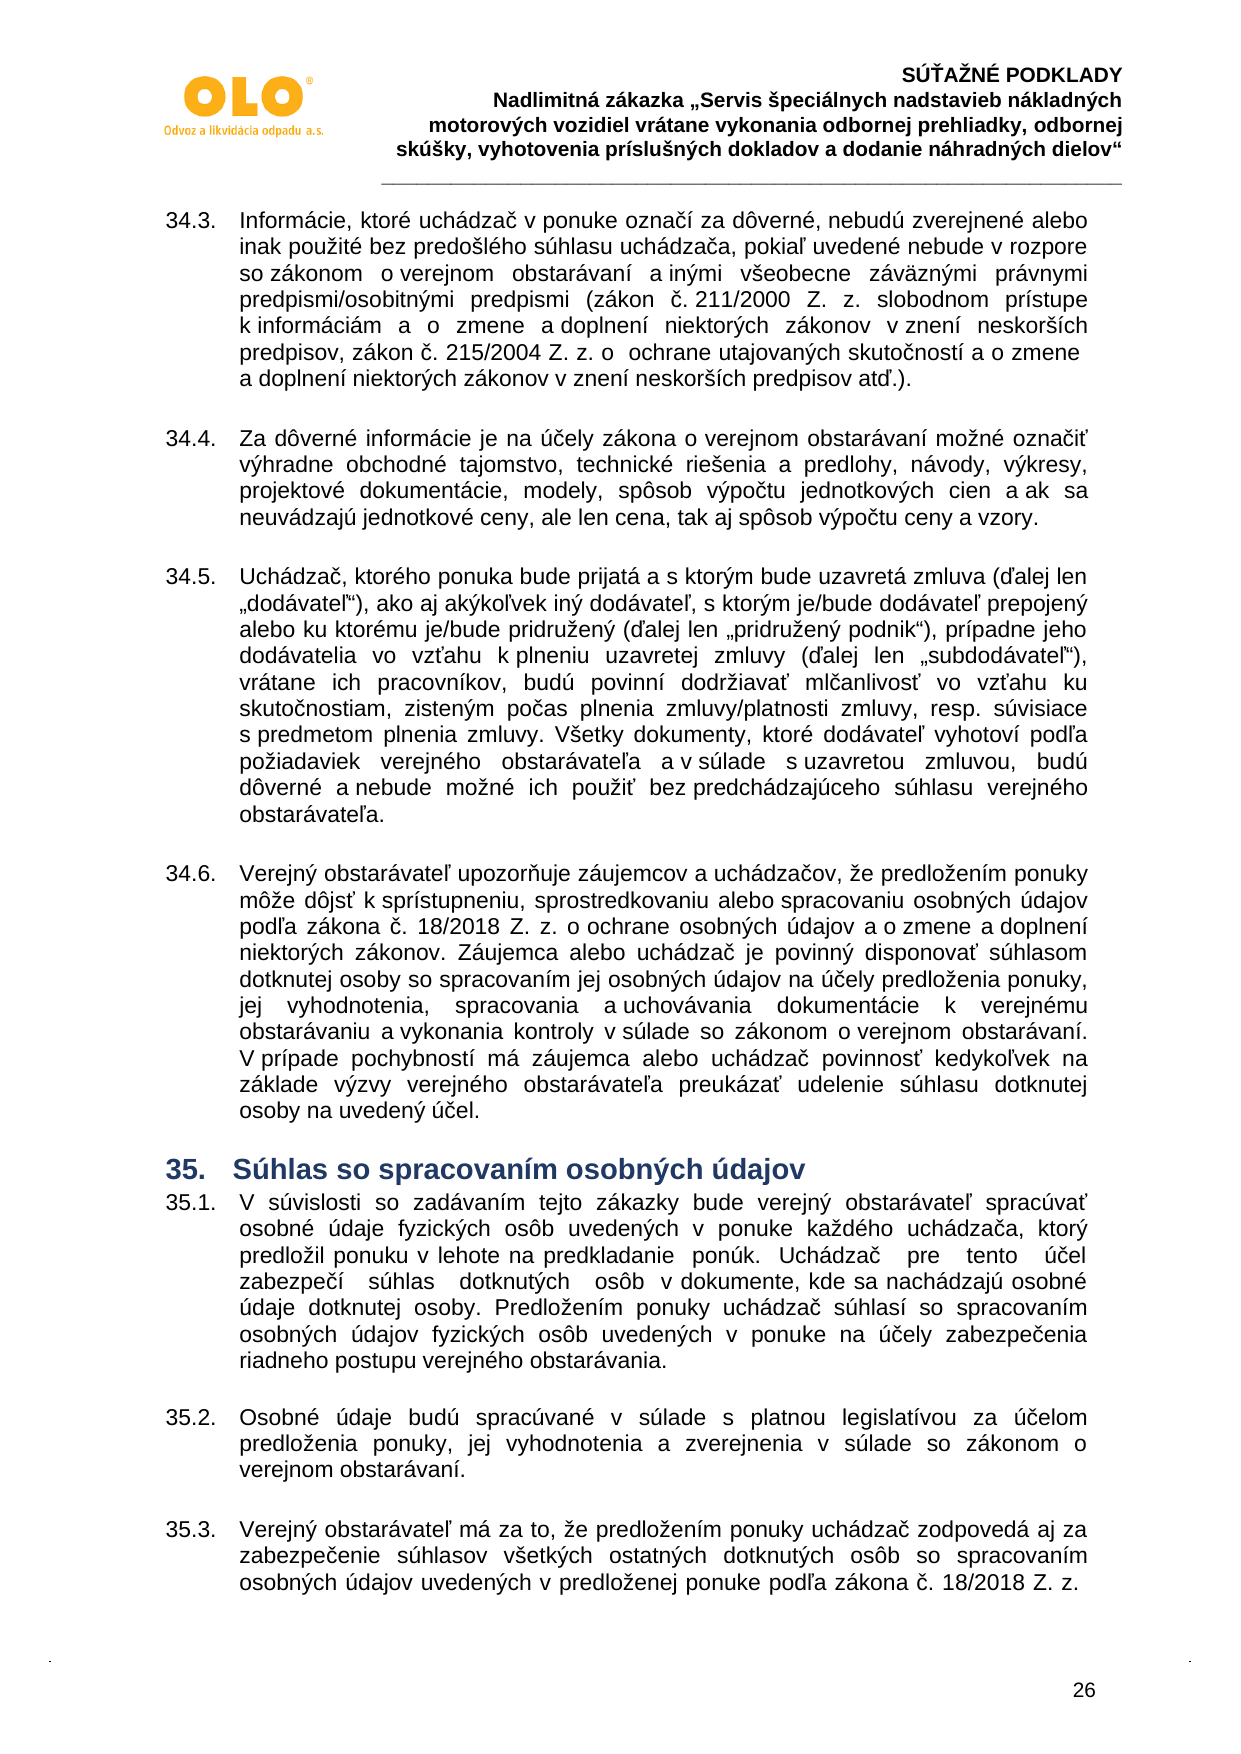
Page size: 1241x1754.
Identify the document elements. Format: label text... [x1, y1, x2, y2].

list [165, 1516, 1088, 1595]
picture [133, 61, 351, 139]
subtitle Súhlas so spracovaním osobných údajov [165, 1152, 1088, 1186]
list Uchádzač, ktorého ponuka bude prijatá a s ktorým bude uzavretá zmluva (ďalej len „dodávateľ“), ako aj akýkoľvek iný dodávateľ, s ktorým je/bude dodávateľ prepojený alebo ku ktorému je/bude pridružený (ďalej len „pridružený podnik“), prípadne jeho dodávatelia vo vzťahu k plneniu uzavretej zmluvy (ďalej len „subdodávateľ“), vrátane ich pracovníkov, budú povinní dodržiavať mlčanlivosť vo vzťahu ku skutočnostiam, zisteným počas plnenia zmluvy/platnosti zmluvy, resp. súvisiace s predmetom plnenia zmluvy. Všetky dokumenty, ktoré dodávateľ vyhotoví podľa požiadaviek verejného obstarávateľa a v súlade s uzavretou zmluvou, budú dôverné a nebude možné ich použiť bez predchádzajúceho súhlasu verejného obstarávateľa. [165, 563, 1088, 827]
list Verejný obstarávateľ upozorňuje záujemcov a uchádzačov, že predložením ponuky môže dôjsť k sprístupneniu, sprostredkovaniu alebo spracovaniu osobných údajov podľa zákona č. 18/2018 Z. z. o ochrane osobných údajov a o zmene a doplnení niektorých zákonov. Záujemca alebo uchádzač je povinný disponovať súhlasom dotknutej osoby so spracovaním jej osobných údajov na účely predloženia ponuky, jej vyhodnotenia, spracovania a uchovávania dokumentácie k verejnému obstarávaniu a vykonania kontroly v súlade so zákonom o verejnom obstarávaní. V prípade pochybností má záujemca alebo uchádzač povinnosť kedykoľvek na základe výzvy verejného obstarávateľa preukázať udelenie súhlasu dotknutej osoby na uvedený účel. [165, 860, 1088, 1124]
list Osobné údaje budú spracúvané v súlade s platnou legislatívou za účelom predloženia ponuky, jej vyhodnotenia a zverejnenia v súlade so zákonom o verejnom obstarávaní. [165, 1403, 1088, 1483]
list V súvislosti so zadávaním tejto zákazky bude verejný obstarávateľ spracúvať osobné údaje fyzických osôb uvedených v ponuke každého uchádzača, ktorý predložil ponuku v lehote na predkladanie ponúk. Uchádzač pre tento účel zabezpečí súhlas dotknutých osôb v dokumente, kde sa nachádzajú osobné údaje dotknutej osoby. Predložením ponuky uchádzač súhlasí so spracovaním osobných údajov fyzických osôb uvedených v ponuke na účely zabezpečenia riadneho postupu verejného obstarávania. [165, 1189, 1088, 1373]
list Za dôverné informácie je na účely zákona o verejnom obstarávaní možné označiť výhradne obchodné tajomstvo, technické riešenia a predlohy, návody, výkresy, projektové dokumentácie, modely, spôsob výpočtu jednotkových cien a ak sa neuvádzajú jednotkové ceny, ale len cena, tak aj spôsob výpočtu ceny a vzory. [165, 424, 1088, 530]
list Informácie, ktoré uchádzač v ponuke označí za dôverné, nebudú zverejnené alebo inak použité bez predošlého súhlasu uchádzača, pokiaľ uvedené nebude v rozpore so zákonom o verejnom obstarávaní a inými všeobecne záväznými právnymi predpismi/osobitnými predpismi (zákon č. 211/2000 Z. z. slobodnom prístupe k informáciám a o zmene a doplnení niektorých zákonov v znení neskorších predpisov, zákon č. 215/2004 Z. z. o ochrane utajovaných skutočností a o zmene a doplnení niektorých zákonov v znení neskorších predpisov atď.). [165, 207, 1088, 391]
